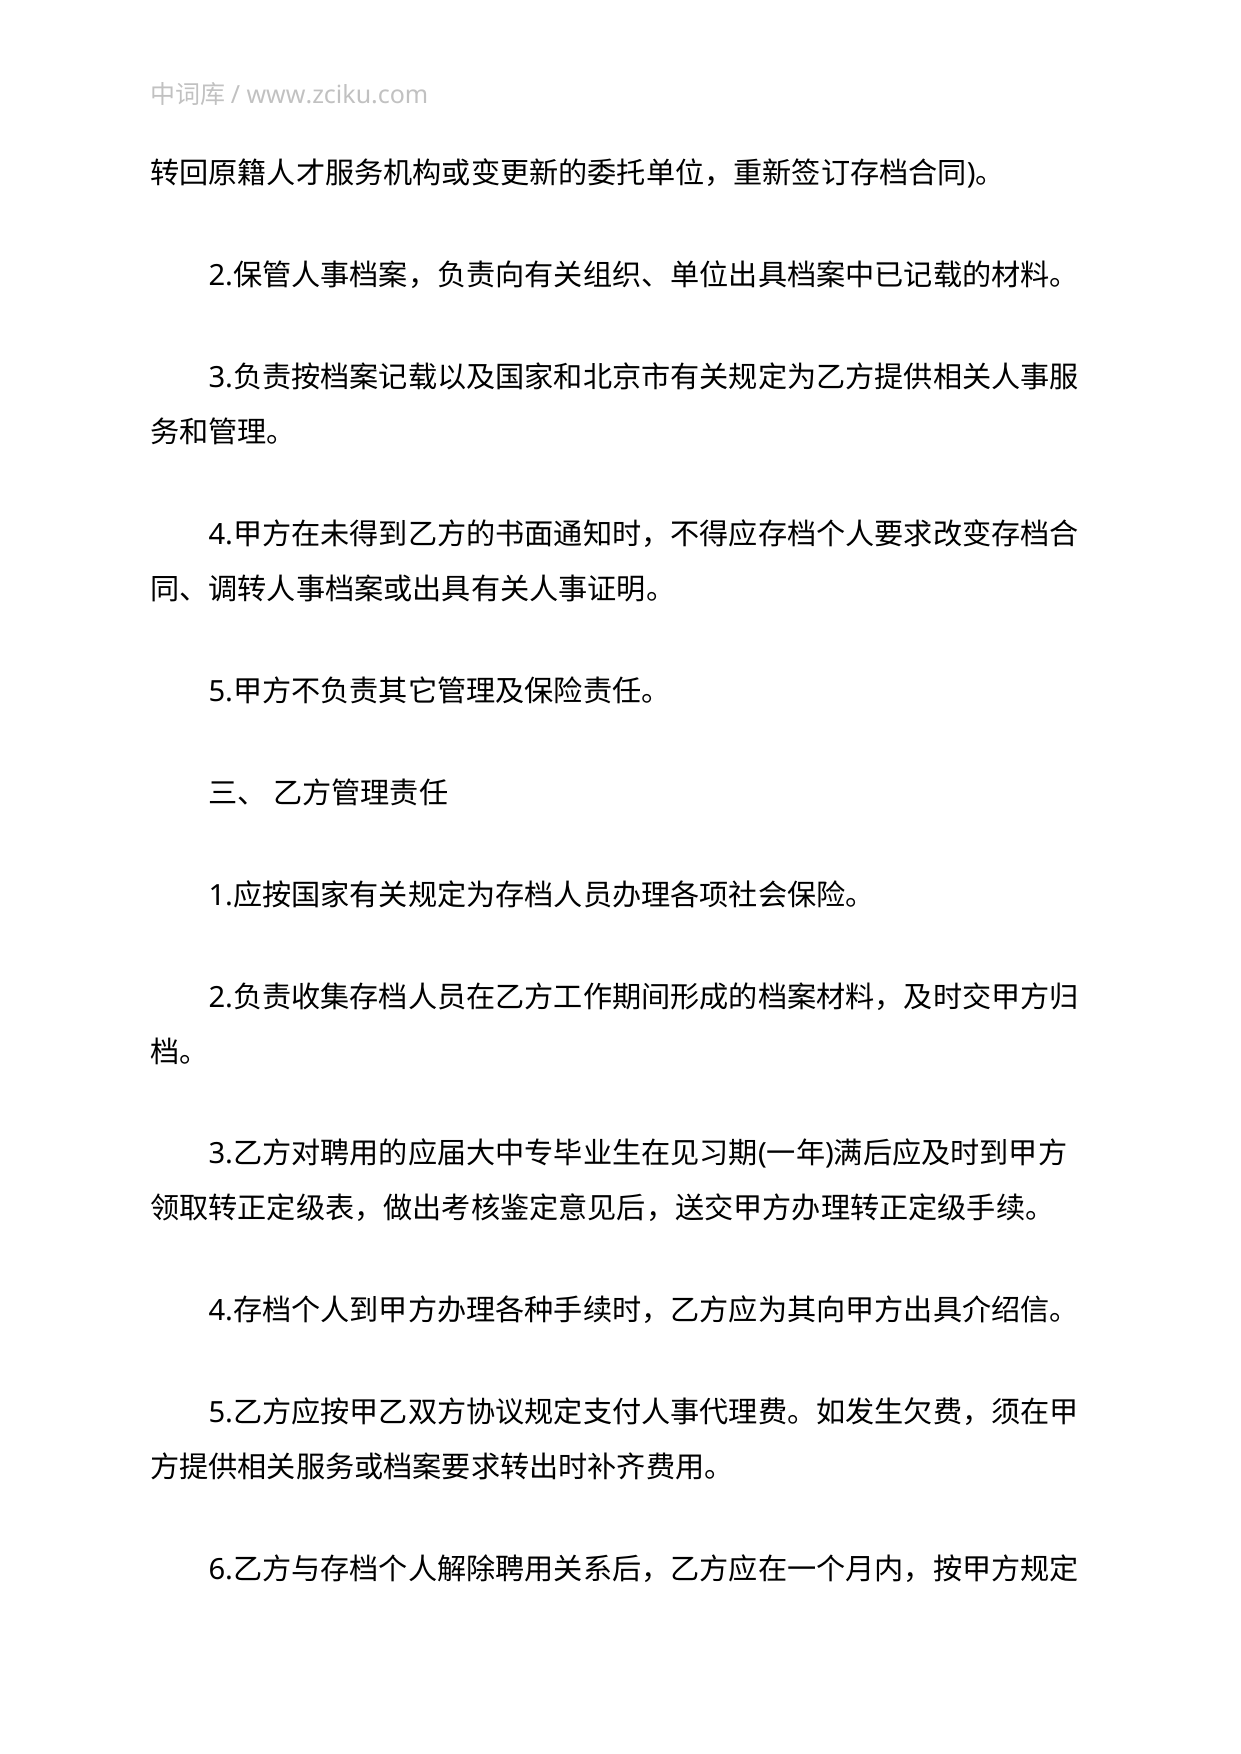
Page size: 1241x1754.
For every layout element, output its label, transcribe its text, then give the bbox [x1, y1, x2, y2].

text 4.甲方在未得到乙方的书面通知时，不得应存档个人要求改变存档合同、调转人事档案或出具有关人事证明。 [150, 511, 1090, 608]
text 5.甲方不负责其它管理及保险责任。 [150, 667, 1090, 710]
text 2.保管人事档案，负责向有关组织、单位出具档案中已记载的材料。 [150, 252, 1090, 294]
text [150, 150, 1090, 192]
text 1.应按国家有关规定为存档人员办理各项社会保险。 [150, 871, 1090, 914]
text 3.乙方对聘用的应届大中专毕业生在见习期(一年)满后应及时到甲方领取转正定级表，做出考核鉴定意见后，送交甲方办理转正定级手续。 [150, 1130, 1090, 1227]
text 2.负责收集存档人员在乙方工作期间形成的档案材料，及时交甲方归档。 [150, 973, 1090, 1071]
text 4.存档个人到甲方办理各种手续时，乙方应为其向甲方出具介绍信。 [150, 1287, 1090, 1329]
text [150, 1546, 1090, 1588]
text 3.负责按档案记载以及国家和北京市有关规定为乙方提供相关人事服务和管理。 [150, 354, 1090, 451]
text 5.乙方应按甲乙双方协议规定支付人事代理费。如发生欠费，须在甲方提供相关服务或档案要求转出时补齐费用。 [150, 1389, 1090, 1486]
text 三、 乙方管理责任 [150, 769, 1090, 812]
